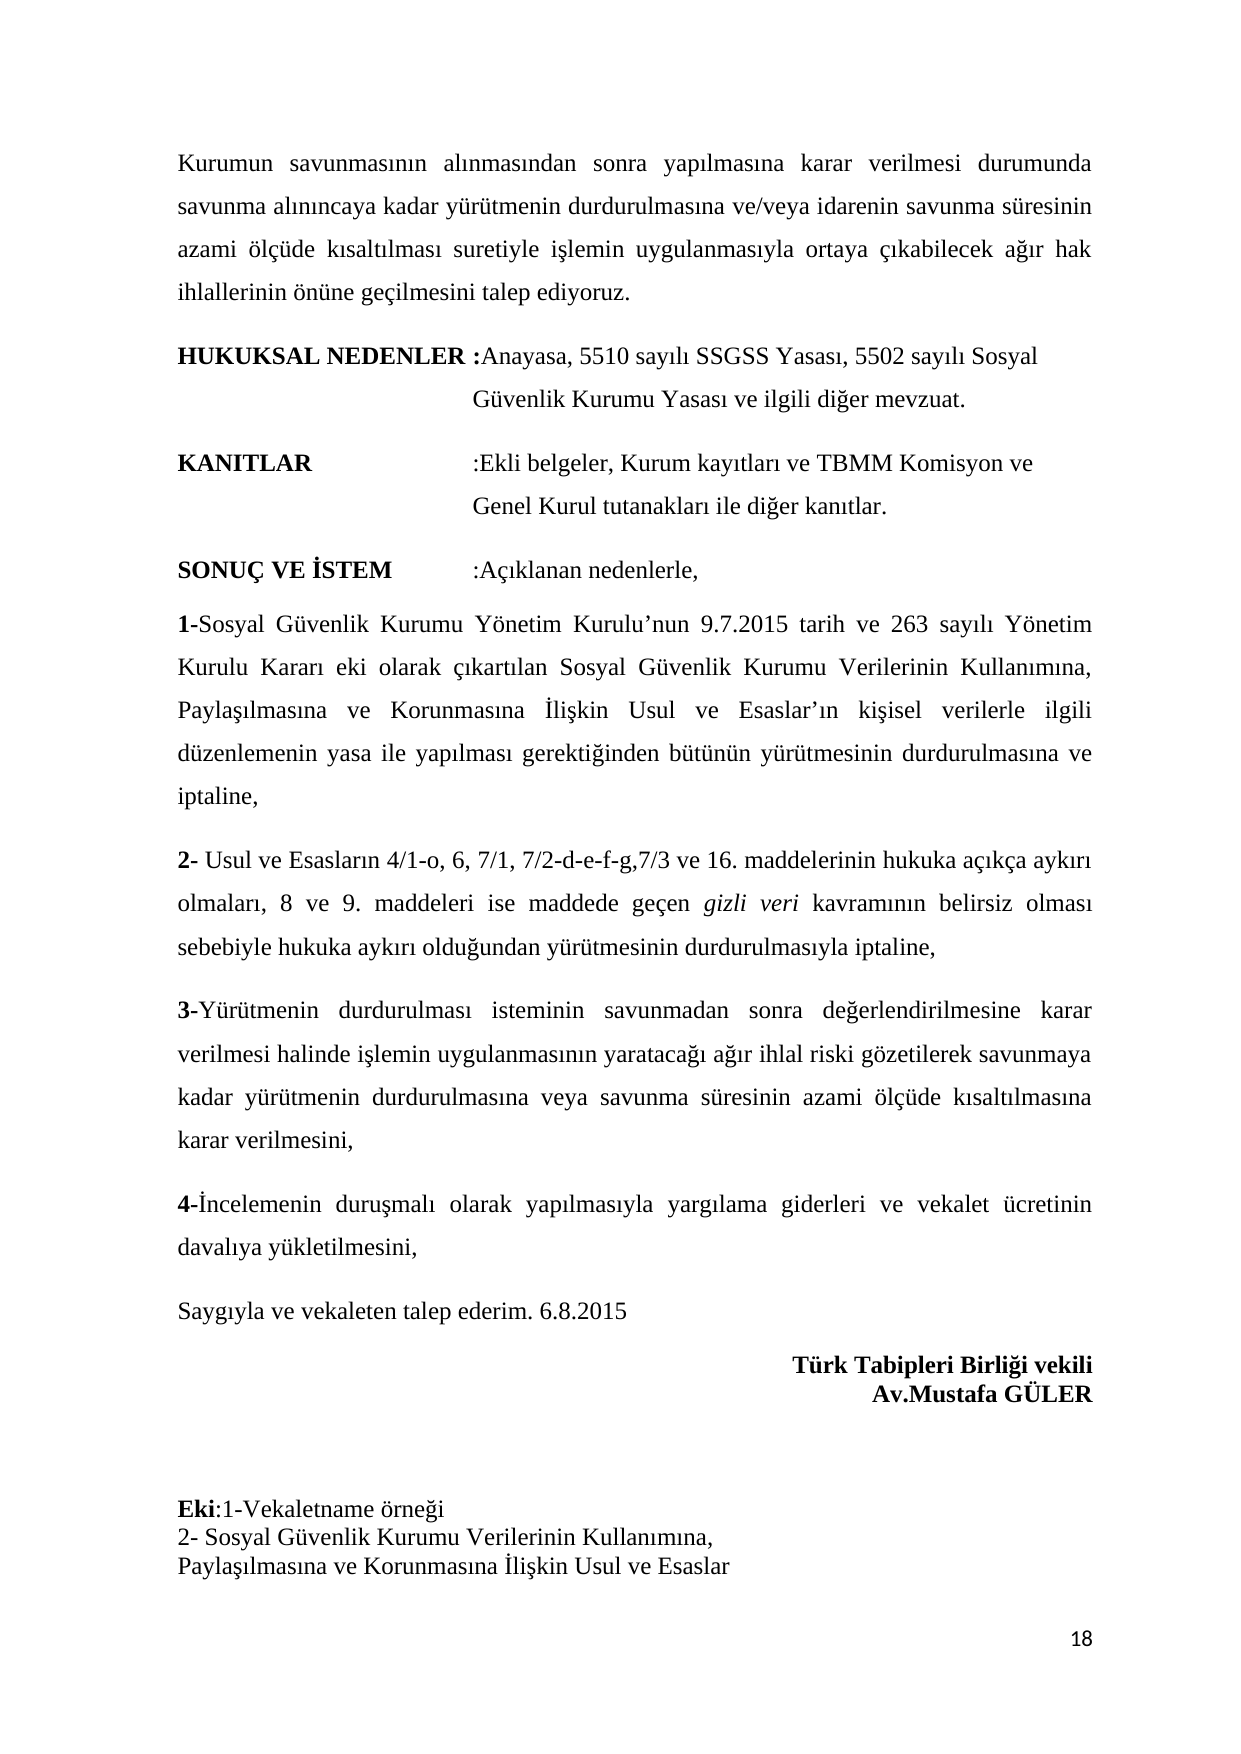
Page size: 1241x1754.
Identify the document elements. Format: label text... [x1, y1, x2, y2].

text KANITLAR :Ekli belgeler, Kurum kayıtları ve TBMM Komisyon ve Genel Kurul tutanakları ile diğer kanıtlar. [177, 448, 1093, 520]
text Türk Tabipleri Birliği vekili [177, 1350, 1093, 1379]
text 3-Yürütmenin durdurulması isteminin savunmadan sonra değerlendirilmesine karar verilmesi halinde işlemin uygulanmasının yaratacağı ağır ihlal riski gözetilerek savunmaya kadar yürütmenin durdurulmasına veya savunma süresinin azami ölçüde kısaltılmasına karar verilmesini, [177, 996, 1093, 1154]
text 2- Sosyal Güvenlik Kurumu Verilerinin Kullanımına, [177, 1522, 1093, 1551]
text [177, 148, 1093, 306]
text 2- Usul ve Esasların 4/1-o, 6, 7/1, 7/2-d-e-f-g,7/3 ve 16. maddelerinin hukuka açıkça aykırı olmaları, 8 ve 9. maddeleri ise maddede geçen gizli veri kavramının belirsiz olması sebebiyle hukuka aykırı olduğundan yürütmesinin durdurulmasıyla iptaline, [177, 845, 1093, 960]
text Saygıyla ve vekaleten talep ederim. 6.8.2015 [177, 1296, 1093, 1325]
text HUKUKSAL NEDENLER :Anayasa, 5510 sayılı SSGSS Yasası, 5502 sayılı Sosyal Güvenlik Kurumu Yasası ve ilgili diğer mevzuat. [177, 341, 1093, 413]
text Paylaşılmasına ve Korunmasına İlişkin Usul ve Esaslar [177, 1551, 1093, 1580]
text 4-İncelemenin duruşmalı olarak yapılmasıyla yargılama giderleri ve vekalet ücretinin davalıya yükletilmesini, [177, 1189, 1093, 1261]
text Av.Mustafa GÜLER [177, 1379, 1093, 1407]
text SONUÇ VE İSTEM :Açıklanan nedenlerle, [177, 555, 1093, 584]
text Eki:1-Vekaletname örneği [177, 1494, 1093, 1522]
text 1-Sosyal Güvenlik Kurumu Yönetim Kurulu’nun 9.7.2015 tarih ve 263 sayılı Yönetim Kurulu Kararı eki olarak çıkartılan Sosyal Güvenlik Kurumu Verilerinin Kullanımına, Paylaşılmasına ve Korunmasına İlişkin Usul ve Esaslar’ın kişisel verilerle ilgili düzenlemenin yasa ile yapılması gerektiğinden bütünün yürütmesinin durdurulmasına ve iptaline, [177, 609, 1093, 810]
